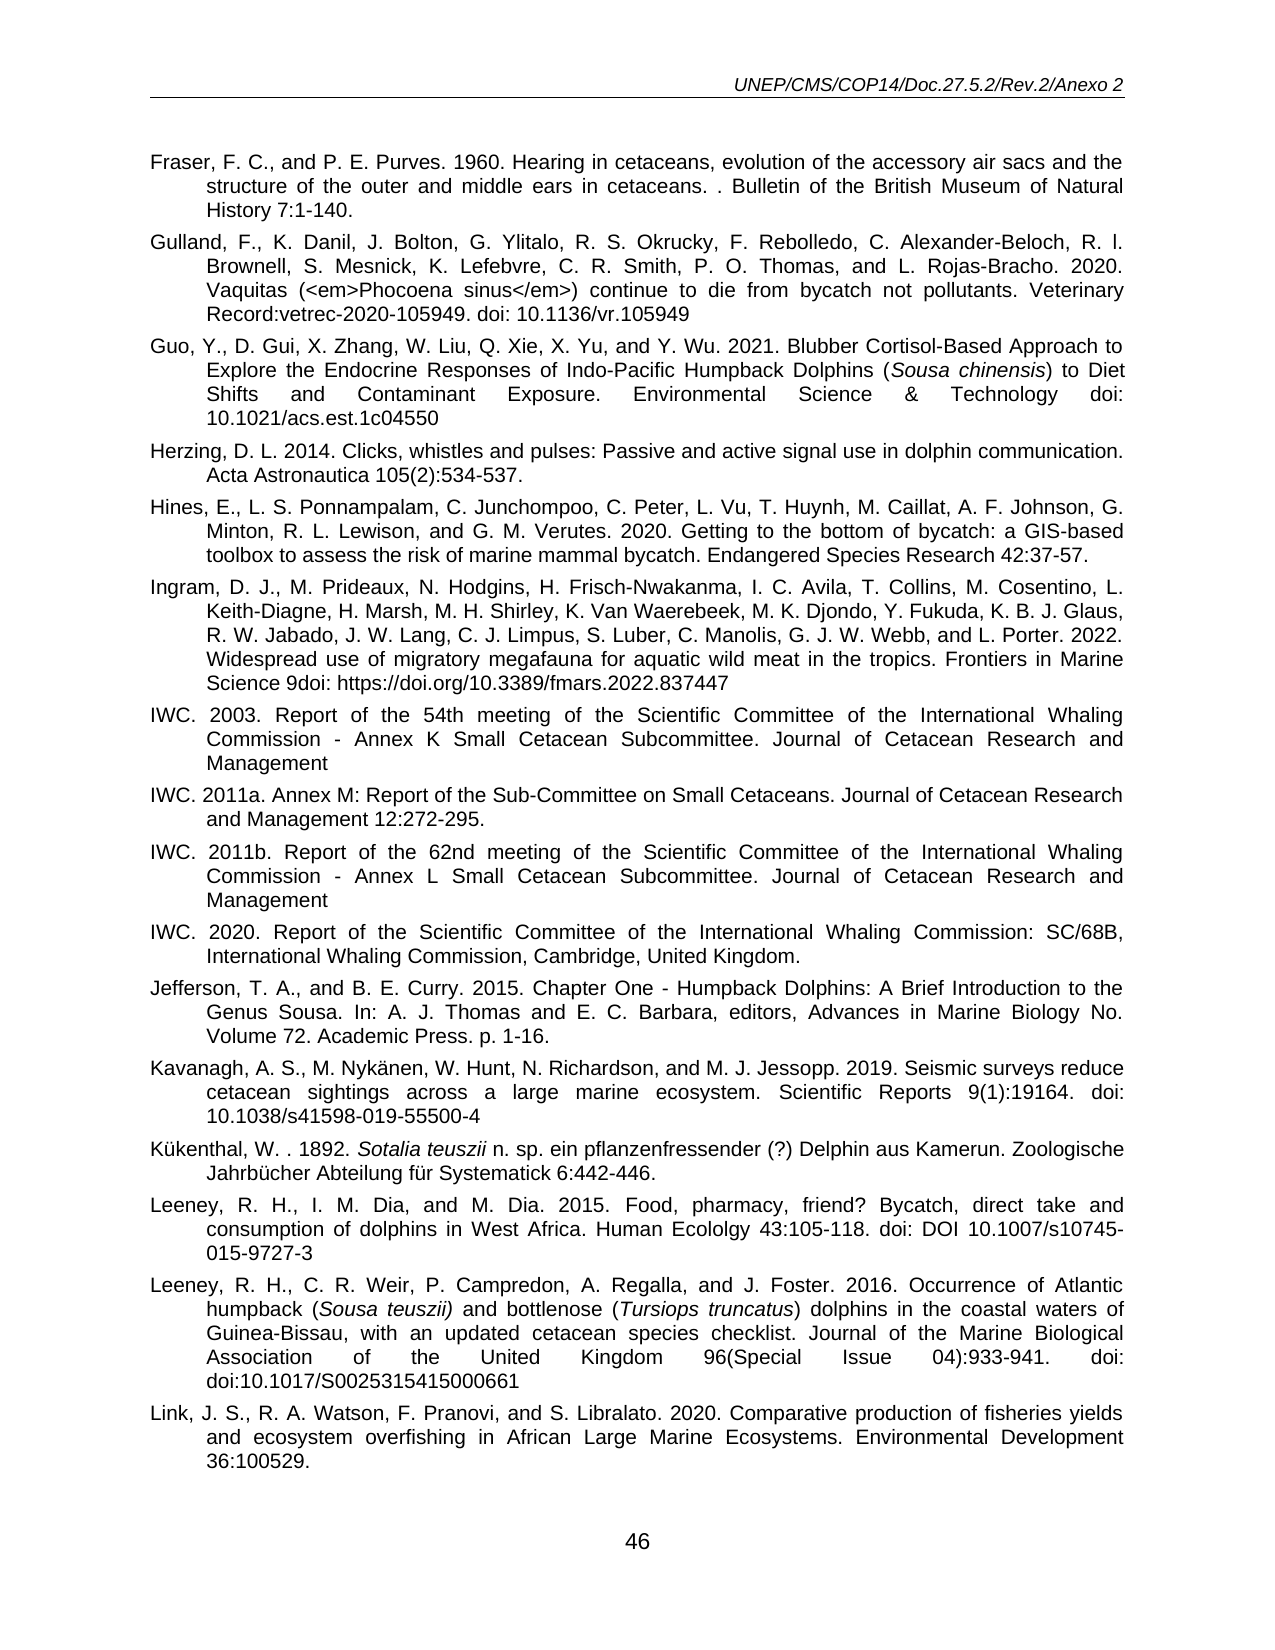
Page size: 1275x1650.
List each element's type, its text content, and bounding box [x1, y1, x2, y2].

text IWC. 2020. Report of the Scientific Committee of the International Whaling Commission: SC/68B, International Whaling Commission, Cambridge, United Kingdom. [150, 920, 1125, 968]
text IWC. 2011a. Annex M: Report of the Sub-Committee on Small Cetaceans. Journal of Cetacean Research and Management 12:272-295. [150, 783, 1125, 831]
text Jefferson, T. A., and B. E. Curry. 2015. Chapter One - Humpback Dolphins: A Brief Introduction to the Genus Sousa. In: A. J. Thomas and E. C. Barbara, editors, Advances in Marine Biology No. Volume 72. Academic Press. p. 1-16. [150, 976, 1125, 1048]
text Gulland, F., K. Danil, J. Bolton, G. Ylitalo, R. S. Okrucky, F. Rebolledo, C. Alexander-Beloch, R. l. Brownell, S. Mesnick, K. Lefebvre, C. R. Smith, P. O. Thomas, and L. Rojas-Bracho. 2020. Vaquitas (<em>Phocoena sinus</em>) continue to die from bycatch not pollutants. Veterinary Record:vetrec-2020-105949. doi: 10.1136/vr.105949 [150, 230, 1125, 326]
text Kavanagh, A. S., M. Nykänen, W. Hunt, N. Richardson, and M. J. Jessopp. 2019. Seismic surveys reduce cetacean sightings across a large marine ecosystem. Scientific Reports 9(1):19164. doi: 10.1038/s41598-019-55500-4 [150, 1056, 1125, 1128]
text Leeney, R. H., C. R. Weir, P. Campredon, A. Regalla, and J. Foster. 2016. Occurrence of Atlantic humpback (Sousa teuszii) and bottlenose (Tursiops truncatus) dolphins in the coastal waters of Guinea-Bissau, with an updated cetacean species checklist. Journal of the Marine Biological Association of the United Kingdom 96(Special Issue 04):933-941. doi: doi:10.1017/S0025315415000661 [150, 1273, 1125, 1393]
text Link, J. S., R. A. Watson, F. Pranovi, and S. Libralato. 2020. Comparative production of fisheries yields and ecosystem overfishing in African Large Marine Ecosystems. Environmental Development 36:100529. [150, 1401, 1125, 1473]
text Kükenthal, W. . 1892. Sotalia teuszii n. sp. ein pflanzenfressender (?) Delphin aus Kamerun. Zoologische Jahrbücher Abteilung für Systematick 6:442-446. [150, 1136, 1125, 1184]
text IWC. 2003. Report of the 54th meeting of the Scientific Committee of the International Whaling Commission - Annex K Small Cetacean Subcommittee. Journal of Cetacean Research and Management [150, 703, 1125, 775]
text Herzing, D. L. 2014. Clicks, whistles and pulses: Passive and active signal use in dolphin communication. Acta Astronautica 105(2):534-537. [150, 438, 1125, 486]
text Ingram, D. J., M. Prideaux, N. Hodgins, H. Frisch-Nwakanma, I. C. Avila, T. Collins, M. Cosentino, L. Keith-Diagne, H. Marsh, M. H. Shirley, K. Van Waerebeek, M. K. Djondo, Y. Fukuda, K. B. J. Glaus, R. W. Jabado, J. W. Lang, C. J. Limpus, S. Luber, C. Manolis, G. J. W. Webb, and L. Porter. 2022. Widespread use of migratory megafauna for aquatic wild meat in the tropics. Frontiers in Marine Science 9doi: https://doi.org/10.3389/fmars.2022.837447 [150, 575, 1125, 695]
text Fraser, F. C., and P. E. Purves. 1960. Hearing in cetaceans, evolution of the accessory air sacs and the structure of the outer and middle ears in cetaceans. . Bulletin of the British Museum of Natural History 7:1-140. [150, 150, 1125, 222]
text IWC. 2011b. Report of the 62nd meeting of the Scientific Committee of the International Whaling Commission - Annex L Small Cetacean Subcommittee. Journal of Cetacean Research and Management [150, 839, 1125, 911]
text Leeney, R. H., I. M. Dia, and M. Dia. 2015. Food, pharmacy, friend? Bycatch, direct take and consumption of dolphins in West Africa. Human Ecololgy 43:105-118. doi: DOI 10.1007/s10745-015-9727-3 [150, 1193, 1125, 1264]
text Hines, E., L. S. Ponnampalam, C. Junchompoo, C. Peter, L. Vu, T. Huynh, M. Caillat, A. F. Johnson, G. Minton, R. L. Lewison, and G. M. Verutes. 2020. Getting to the bottom of bycatch: a GIS-based toolbox to assess the risk of marine mammal bycatch. Endangered Species Research 42:37-57. [150, 495, 1125, 567]
text Guo, Y., D. Gui, X. Zhang, W. Liu, Q. Xie, X. Yu, and Y. Wu. 2021. Blubber Cortisol-Based Approach to Explore the Endocrine Responses of Indo-Pacific Humpback Dolphins (Sousa chinensis) to Diet Shifts and Contaminant Exposure. Environmental Science & Technology doi: 10.1021/acs.est.1c04550 [150, 334, 1125, 430]
